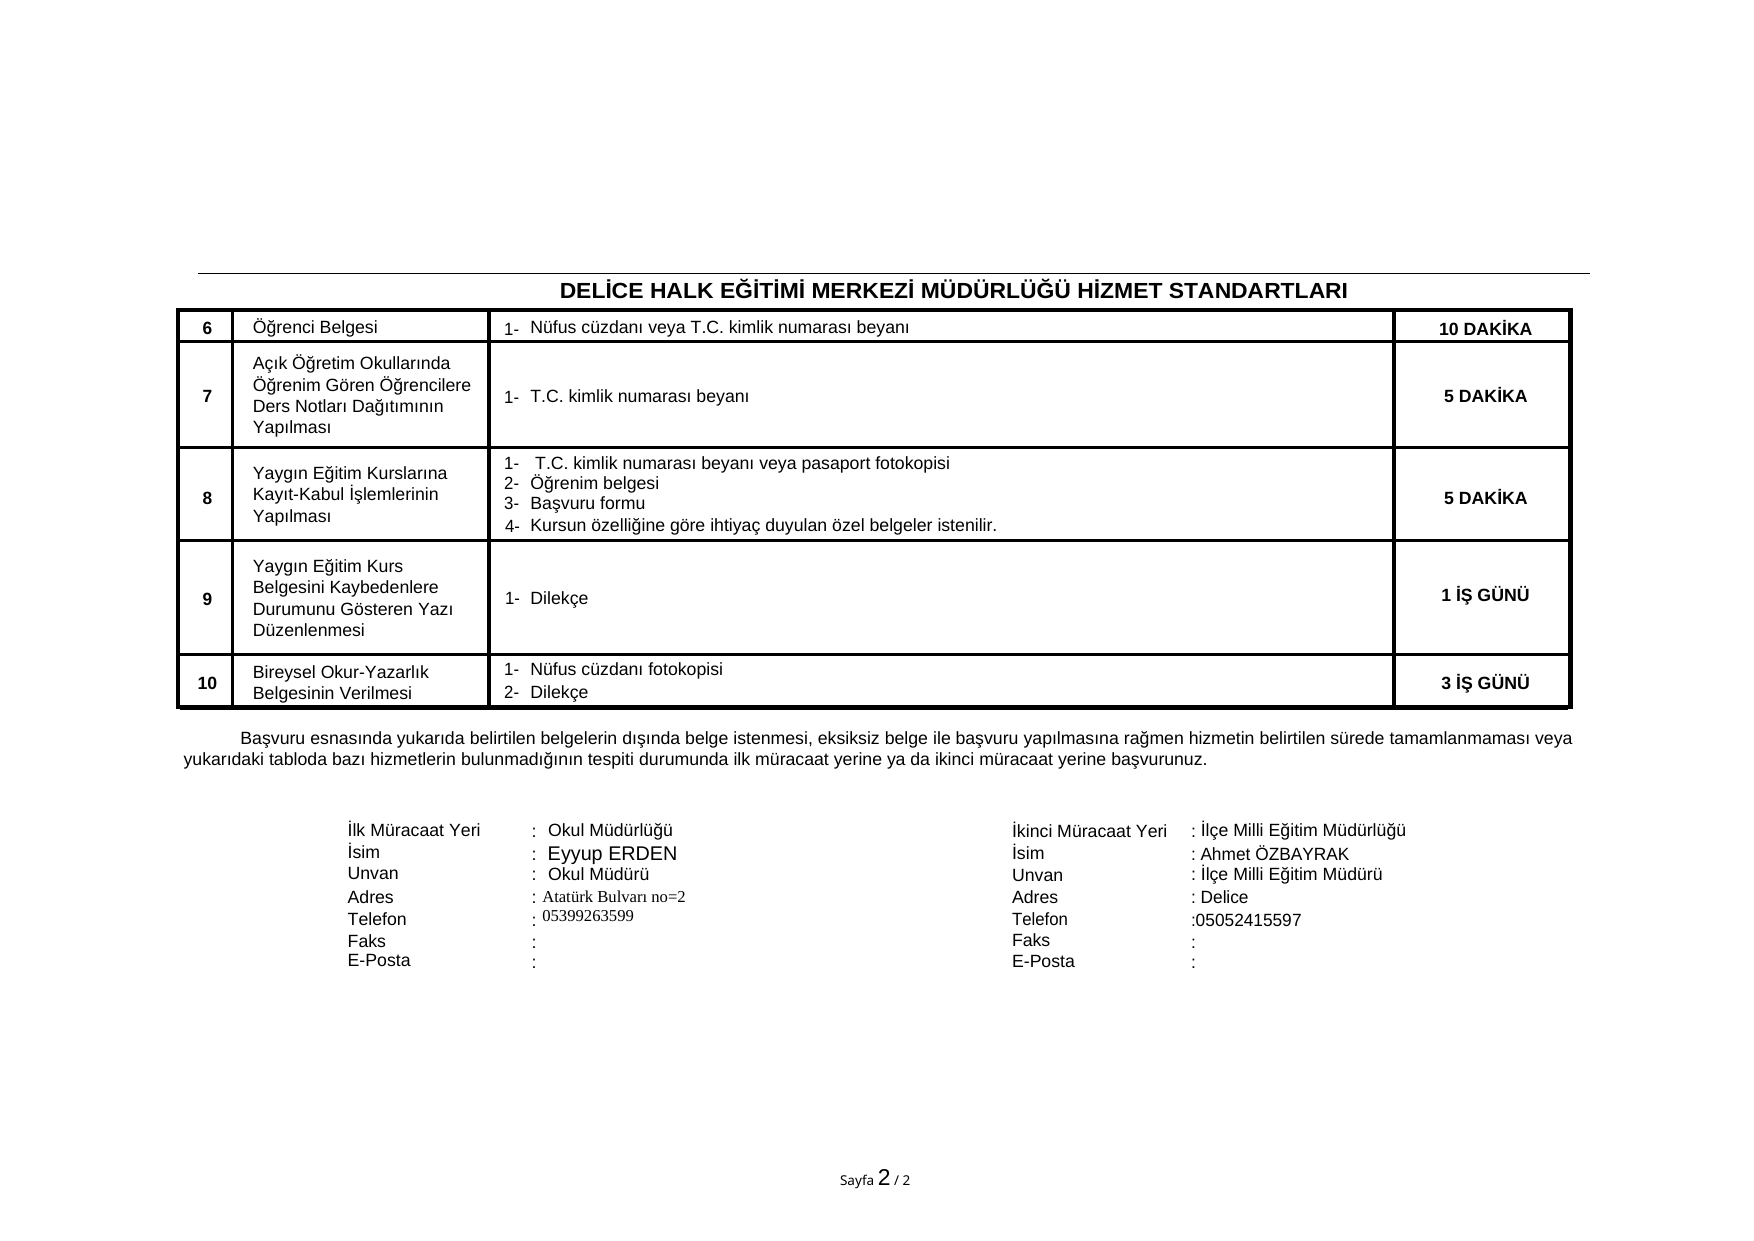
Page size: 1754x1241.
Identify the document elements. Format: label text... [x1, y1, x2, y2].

table_cell 3 İŞ GÜNÜ [1396, 656, 1568, 705]
table_header Nüfus cüzdanı veya T.C. kimlik numarası beyanı [523, 312, 1392, 340]
table_cell Adres : Telefon : Faks : E-Posta : [342, 887, 542, 974]
table_header Okul Müdürlüğü Eyyup ERDEN Okul Müdürü [542, 821, 842, 887]
subtitle DELİCE HALK EĞİTİMİ MERKEZİ MÜDÜRLÜĞÜ HİZMET STANDARTLARI [321, 278, 1587, 303]
table_cell 7 [180, 343, 231, 446]
table_cell Atatürk Bulvarı no=2 05399263599 [542, 887, 842, 974]
table_cell 3- [491, 493, 522, 513]
table_header 1- [491, 312, 522, 340]
table_cell Nüfus cüzdanı fotokopisi [523, 656, 1392, 679]
table_header İkinci Müracaat Yeri İsim Unvan [842, 821, 1178, 887]
table_cell Yaygın Eğitim Kurs Belgesini Kaybedenlere Durumunu Gösteren Yazı Düzenlenmesi [234, 542, 487, 653]
table_cell 8 [180, 449, 231, 539]
table_cell Dilekçe [523, 679, 1392, 705]
table_cell Yaygın Eğitim Kurslarına Kayıt-Kabul İşlemlerinin Yapılması [234, 449, 487, 539]
table_cell 1- [491, 542, 522, 653]
table_cell Başvuru formu [523, 493, 1392, 513]
table_cell T.C. kimlik numarası beyanı veya pasaport fotokopisi [523, 449, 1392, 473]
table_cell 1- [491, 343, 522, 446]
table_cell 2- [491, 473, 522, 493]
table_cell Açık Öğretim Okullarında Öğrenim Gören Öğrencilere Ders Notları Dağıtımının Yapılması [234, 343, 487, 446]
table_cell Kursun özelliğine göre ihtiyaç duyulan özel belgeler istenilir. [523, 513, 1392, 539]
table_header 10 DAKİKA [1396, 312, 1568, 340]
table_header : İlçe Milli Eğitim Müdürlüğü : Ahmet ÖZBAYRAK : İlçe Milli Eğitim Müdürü [1178, 821, 1414, 887]
table_cell Adres Telefon Faks E-Posta [842, 887, 1178, 974]
table_header 6 [180, 312, 231, 340]
table_cell 1- [491, 656, 522, 679]
table_cell : Delice :05052415597 : : [1178, 887, 1414, 974]
table_cell Öğrenim belgesi [523, 473, 1392, 493]
table_cell 4- [491, 513, 522, 539]
table_header Öğrenci Belgesi [234, 312, 487, 340]
table_cell 5 DAKİKA [1396, 343, 1568, 446]
table_header İlk Müracaat Yeri : İsim : Unvan : [342, 821, 542, 887]
table_cell 2- [491, 679, 522, 705]
table_cell Dilekçe [523, 542, 1392, 653]
table_cell T.C. kimlik numarası beyanı [523, 343, 1392, 446]
table_cell 10 [180, 656, 231, 705]
text Başvuru esnasında yukarıda belirtilen belgelerin dışında belge istenmesi, eksiksiz belge ile başvuru yapılmasına rağmen hizmetin belirtilen sürede tamamlanmaması veya yukarıdaki tabloda bazı hizmetlerin bulunmadığının tespiti durumunda ilk müracaat yerine ya da ikinci müracaat yerine başvurunuz. [183, 728, 1587, 769]
table_cell Bireysel Okur-Yazarlık Belgesinin Verilmesi [234, 656, 487, 705]
table_cell 1- [491, 449, 522, 473]
table_cell 9 [180, 542, 231, 653]
table_cell 1 İŞ GÜNÜ [1396, 542, 1568, 653]
table_cell 5 DAKİKA [1396, 449, 1568, 539]
